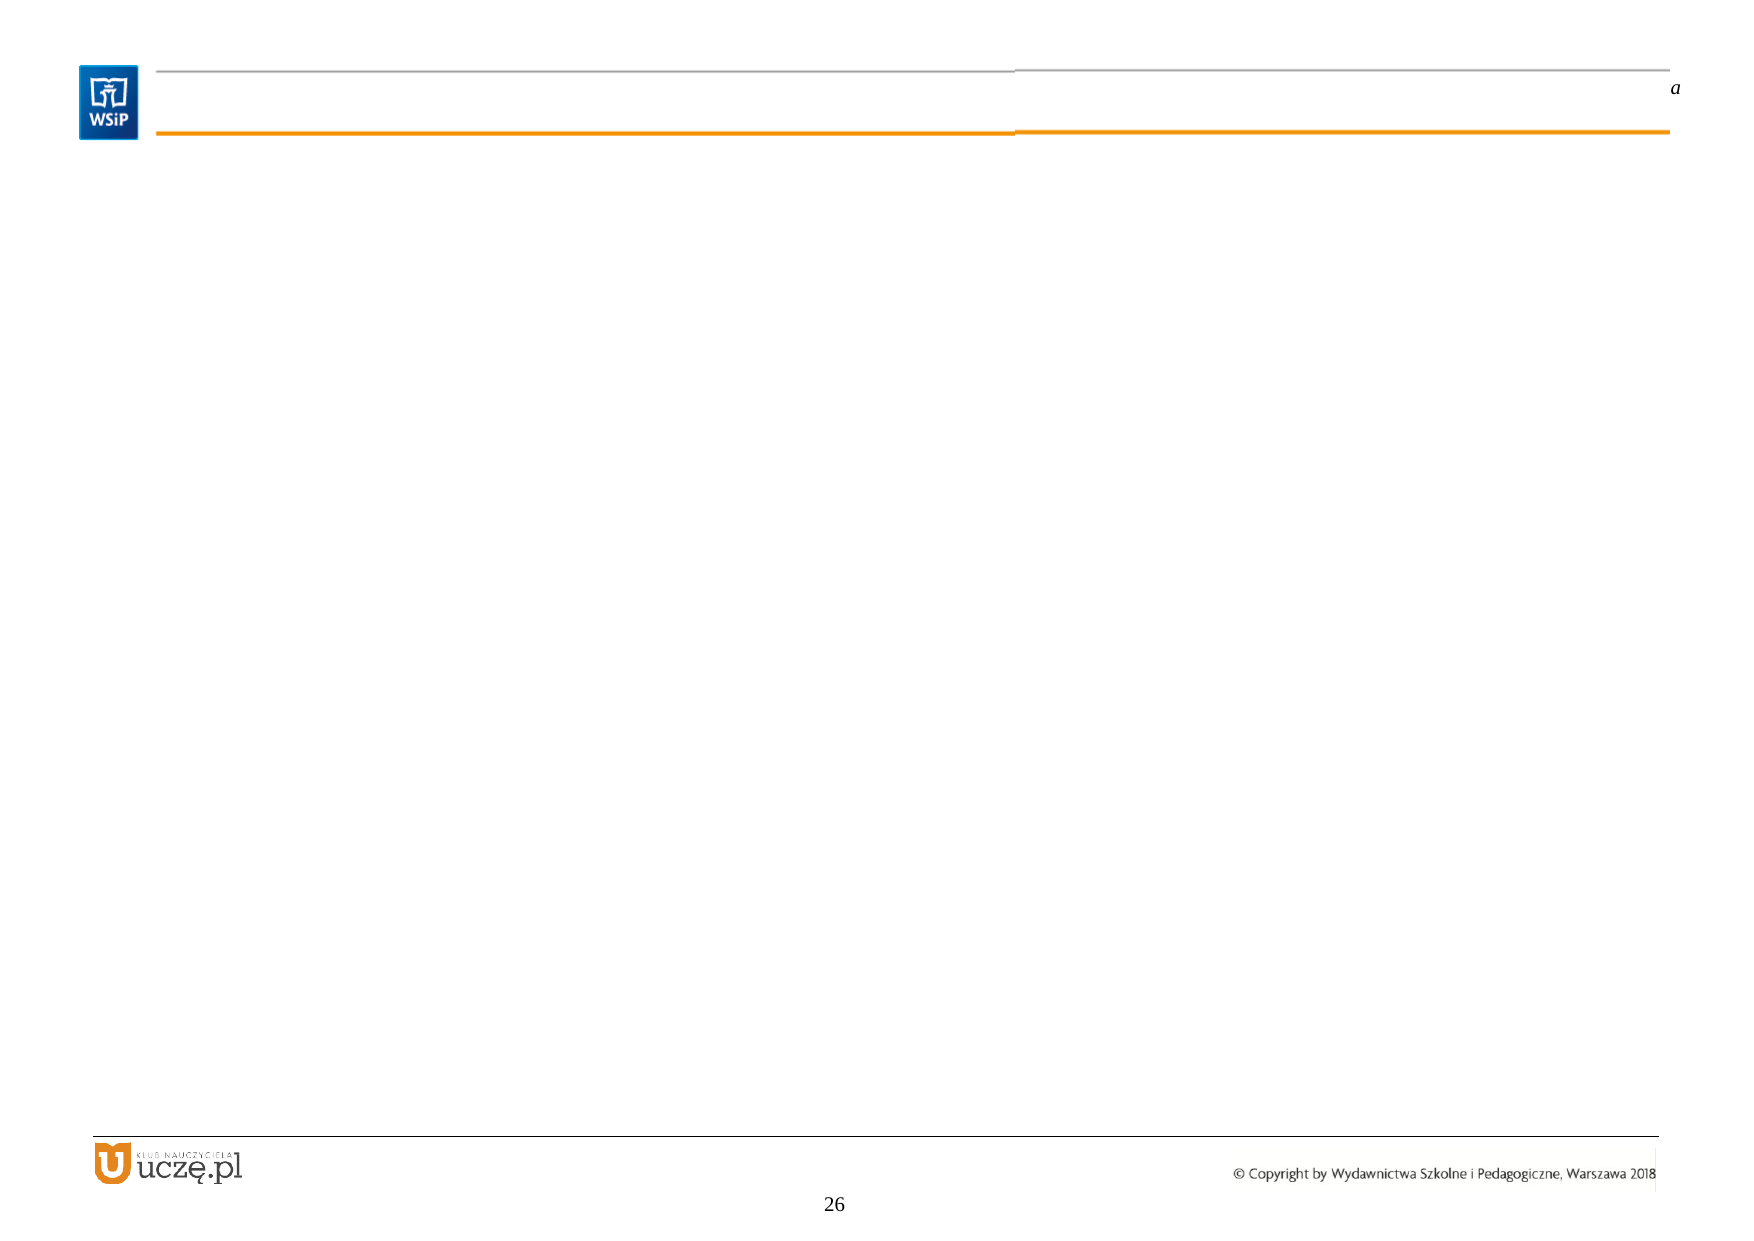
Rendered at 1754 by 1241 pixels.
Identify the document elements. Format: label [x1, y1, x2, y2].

picture [95, 1142, 242, 1184]
picture [138, 5, 1670, 163]
picture [82, 68, 136, 138]
picture [1232, 1148, 1656, 1192]
